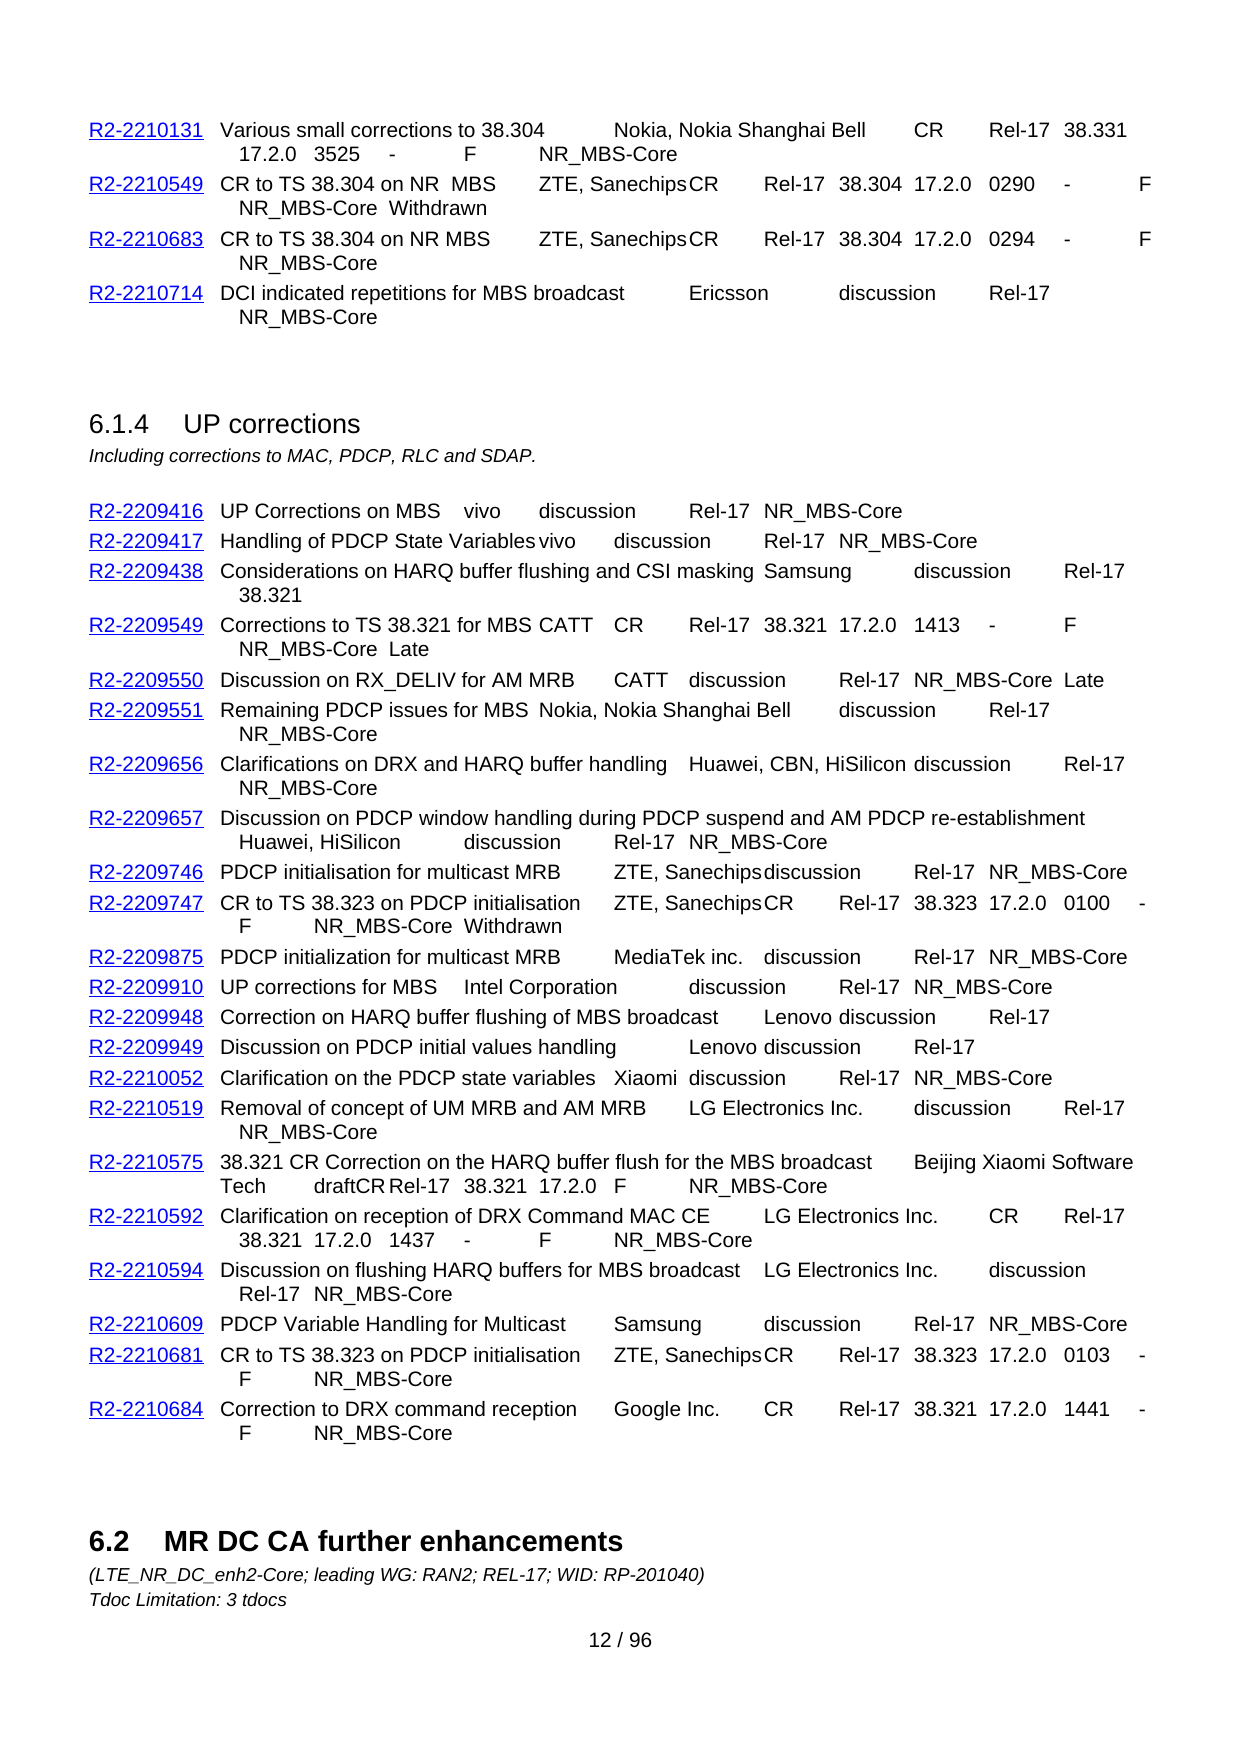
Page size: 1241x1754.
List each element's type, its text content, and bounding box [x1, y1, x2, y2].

title R2-2210681 CR to TS 38.323 on PDCP initialisation ZTE, Sanechips CR Rel-17 38.323 17.2.0 0103 - F NR_MBS-Core [89, 1342, 1152, 1390]
title R2-2209549 Corrections to TS 38.321 for MBS CATT CR Rel-17 38.321 17.2.0 1413 - F NR_MBS-Core Late [89, 613, 1152, 661]
title R2-2209948 Correction on HARQ buffer flushing of MBS broadcast Lenovo discussion Rel-17 [89, 1005, 1152, 1029]
title R2-2210683 CR to TS 38.304 on NR MBS ZTE, Sanechips CR Rel-17 38.304 17.2.0 0294 - F NR_MBS-Core [89, 226, 1152, 274]
title R2-2209417 Handling of PDCP State Variables vivo discussion Rel-17 NR_MBS-Core [89, 529, 1152, 553]
title R2-2210592 Clarification on reception of DRX Command MAC CE LG Electronics Inc. CR Rel-17 38.321 17.2.0 1437 - F NR_MBS-Core [89, 1204, 1152, 1252]
title R2-2209438 Considerations on HARQ buffer flushing and CSI masking Samsung discussion Rel-17 38.321 [89, 559, 1152, 607]
title R2-2209550 Discussion on RX_DELIV for AM MRB CATT discussion Rel-17 NR_MBS-Core Late [89, 667, 1152, 691]
subtitle 6.2 MR DC CA further enhancements [89, 1524, 1152, 1557]
title R2-2210052 Clarification on the PDCP state variables Xiaomi discussion Rel-17 NR_MBS-Core [89, 1065, 1152, 1089]
text Including corrections to MAC, PDCP, RLC and SDAP. [89, 445, 1152, 467]
title R2-2209416 UP Corrections on MBS vivo discussion Rel-17 NR_MBS-Core [89, 499, 1152, 523]
title R2-2209747 CR to TS 38.323 on PDCP initialisation ZTE, Sanechips CR Rel-17 38.323 17.2.0 0100 - F NR_MBS-Core Withdrawn [89, 890, 1152, 938]
title R2-2210131 Various small corrections to 38.304 Nokia, Nokia Shanghai Bell CR Rel-17 38.331 17.2.0 3525 - F NR_MBS-Core [89, 118, 1152, 166]
title R2-2209910 UP corrections for MBS Intel Corporation discussion Rel-17 NR_MBS-Core [89, 975, 1152, 999]
title R2-2209746 PDCP initialisation for multicast MRB ZTE, Sanechips discussion Rel-17 NR_MBS-Core [89, 860, 1152, 884]
title R2-2209875 PDCP initialization for multicast MRB MediaTek inc. discussion Rel-17 NR_MBS-Core [89, 944, 1152, 968]
title R2-2209657 Discussion on PDCP window handling during PDCP suspend and AM PDCP re-establishment Huawei, HiSilicon discussion Rel-17 NR_MBS-Core [89, 806, 1152, 854]
title R2-2209551 Remaining PDCP issues for MBS Nokia, Nokia Shanghai Bell discussion Rel-17 NR_MBS-Core [89, 698, 1152, 746]
title R2-2210594 Discussion on flushing HARQ buffers for MBS broadcast LG Electronics Inc. discussion Rel-17 NR_MBS-Core [89, 1258, 1152, 1306]
title R2-2209656 Clarifications on DRX and HARQ buffer handling Huawei, CBN, HiSilicon discussion Rel-17 NR_MBS-Core [89, 752, 1152, 800]
title R2-2210609 PDCP Variable Handling for Multicast Samsung discussion Rel-17 NR_MBS-Core [89, 1312, 1152, 1336]
title R2-2210575 38.321 CR Correction on the HARQ buffer flush for the MBS broadcast Beijing Xiaomi Software Tech draftCR Rel-17 38.321 17.2.0 F NR_MBS-Core [89, 1150, 1152, 1198]
text Tdoc Limitation: 3 tdocs [89, 1589, 1152, 1611]
text (LTE_NR_DC_enh2-Core; leading WG: RAN2; REL-17; WID: RP-201040) [89, 1563, 1152, 1585]
title R2-2210684 Correction to DRX command reception Google Inc. CR Rel-17 38.321 17.2.0 1441 - F NR_MBS-Core [89, 1397, 1152, 1444]
title R2-2210549 CR to TS 38.304 on NR MBS ZTE, Sanechips CR Rel-17 38.304 17.2.0 0290 - F NR_MBS-Core Withdrawn [89, 172, 1152, 220]
title R2-2210519 Removal of concept of UM MRB and AM MRB LG Electronics Inc. discussion Rel-17 NR_MBS-Core [89, 1096, 1152, 1143]
title R2-2210714 DCI indicated repetitions for MBS broadcast Ericsson discussion Rel-17 NR_MBS-Core [89, 281, 1152, 328]
subtitle 6.1.4 UP corrections [89, 408, 1152, 439]
title R2-2209949 Discussion on PDCP initial values handling Lenovo discussion Rel-17 [89, 1035, 1152, 1059]
